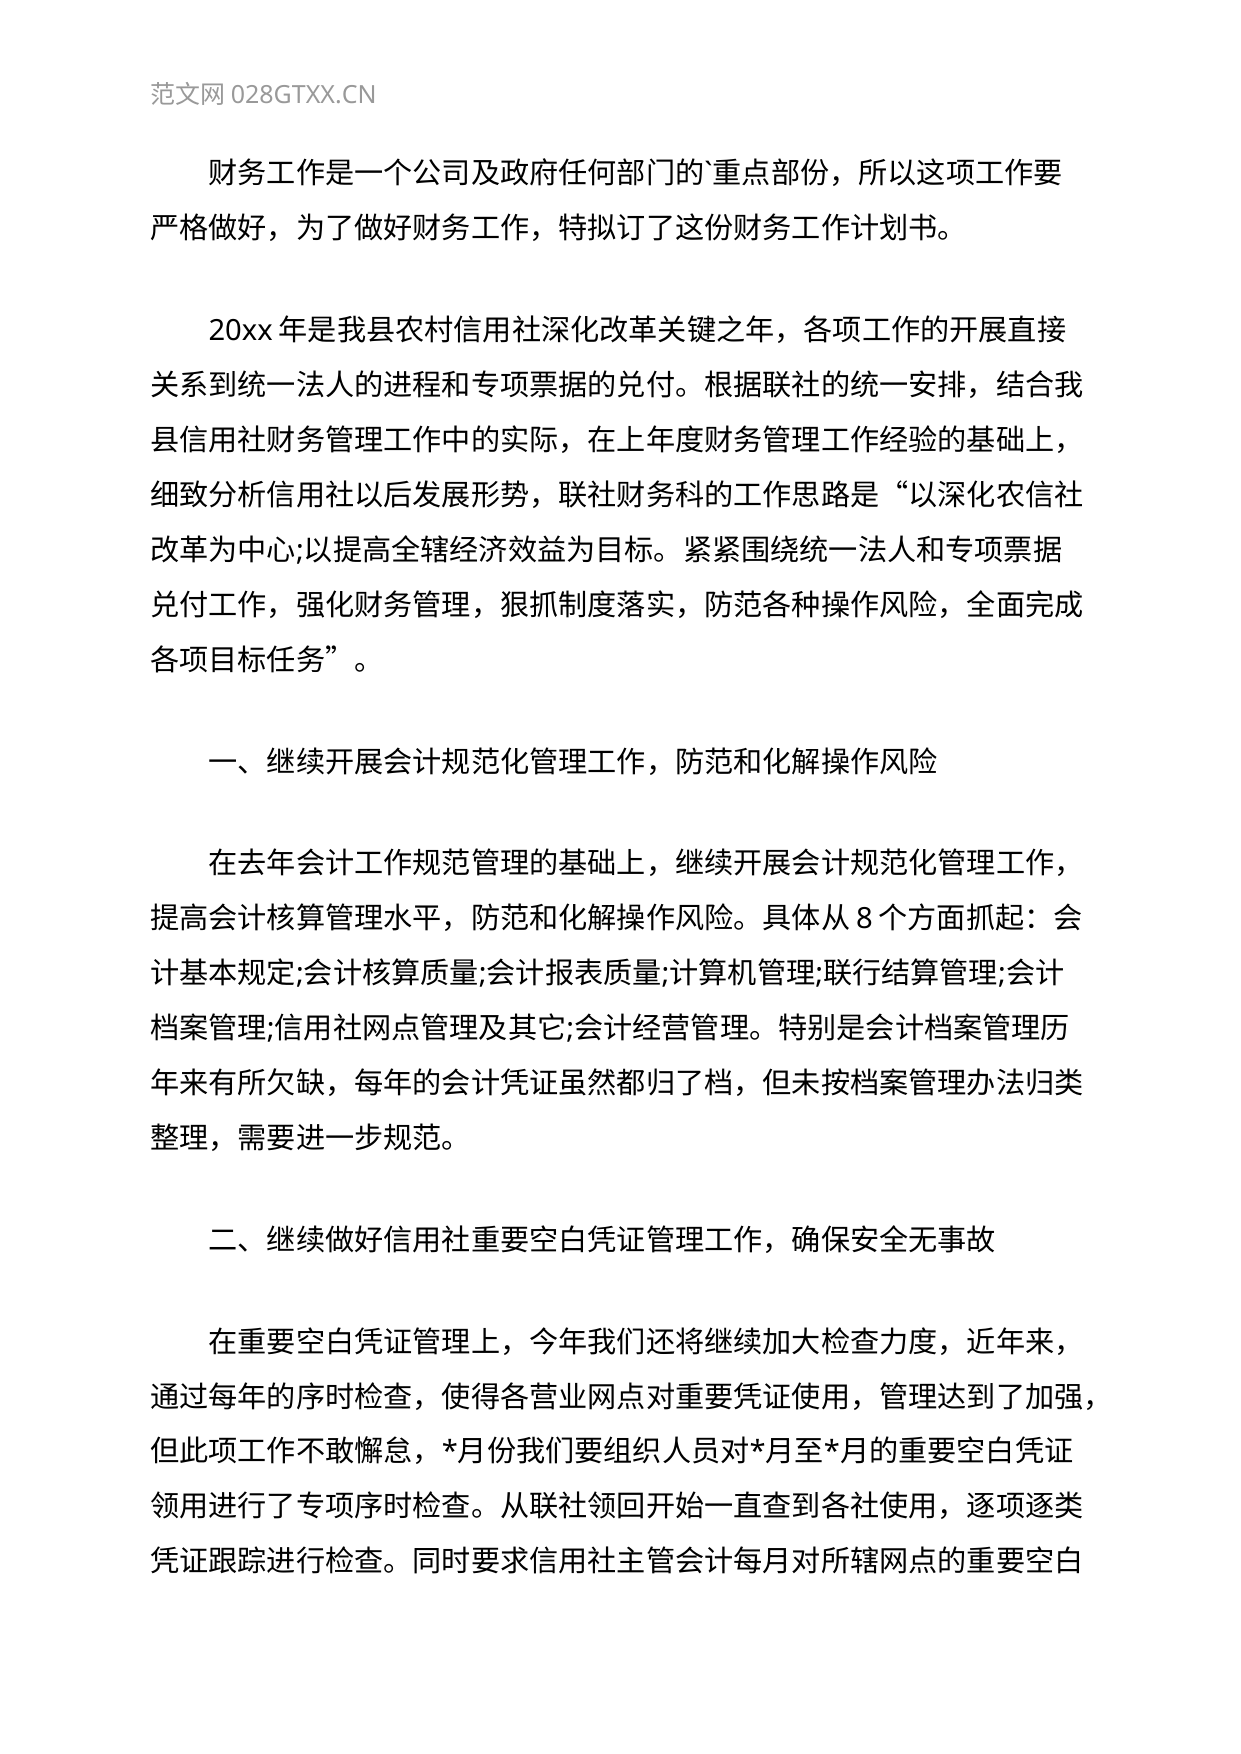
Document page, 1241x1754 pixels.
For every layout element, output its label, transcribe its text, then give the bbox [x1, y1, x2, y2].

text 一、继续开展会计规范化管理工作，防范和化解操作风险 [150, 738, 1090, 780]
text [150, 1318, 1090, 1580]
text 财务工作是一个公司及政府任何部门的`重点部份，所以这项工作要严格做好，为了做好财务工作，特拟订了这份财务工作计划书。 [150, 150, 1090, 247]
text 在去年会计工作规范管理的基础上，继续开展会计规范化管理工作，提高会计核算管理水平，防范和化解操作风险。具体从8个方面抓起：会计基本规定;会计核算质量;会计报表质量;计算机管理;联行结算管理;会计档案管理;信用社网点管理及其它;会计经营管理。特别是会计档案管理历年来有所欠缺，每年的会计凭证虽然都归了档，但未按档案管理办法归类整理，需要进一步规范。 [150, 840, 1090, 1157]
text 20xx年是我县农村信用社深化改革关键之年，各项工作的开展直接关系到统一法人的进程和专项票据的兑付。根据联社的统一安排，结合我县信用社财务管理工作中的实际，在上年度财务管理工作经验的基础上，细致分析信用社以后发展形势，联社财务科的工作思路是“以深化农信社改革为中心;以提高全辖经济效益为目标。紧紧围绕统一法人和专项票据兑付工作，强化财务管理，狠抓制度落实，防范各种操作风险，全面完成各项目标任务”。 [150, 307, 1090, 679]
text 二、继续做好信用社重要空白凭证管理工作，确保安全无事故 [150, 1216, 1090, 1259]
